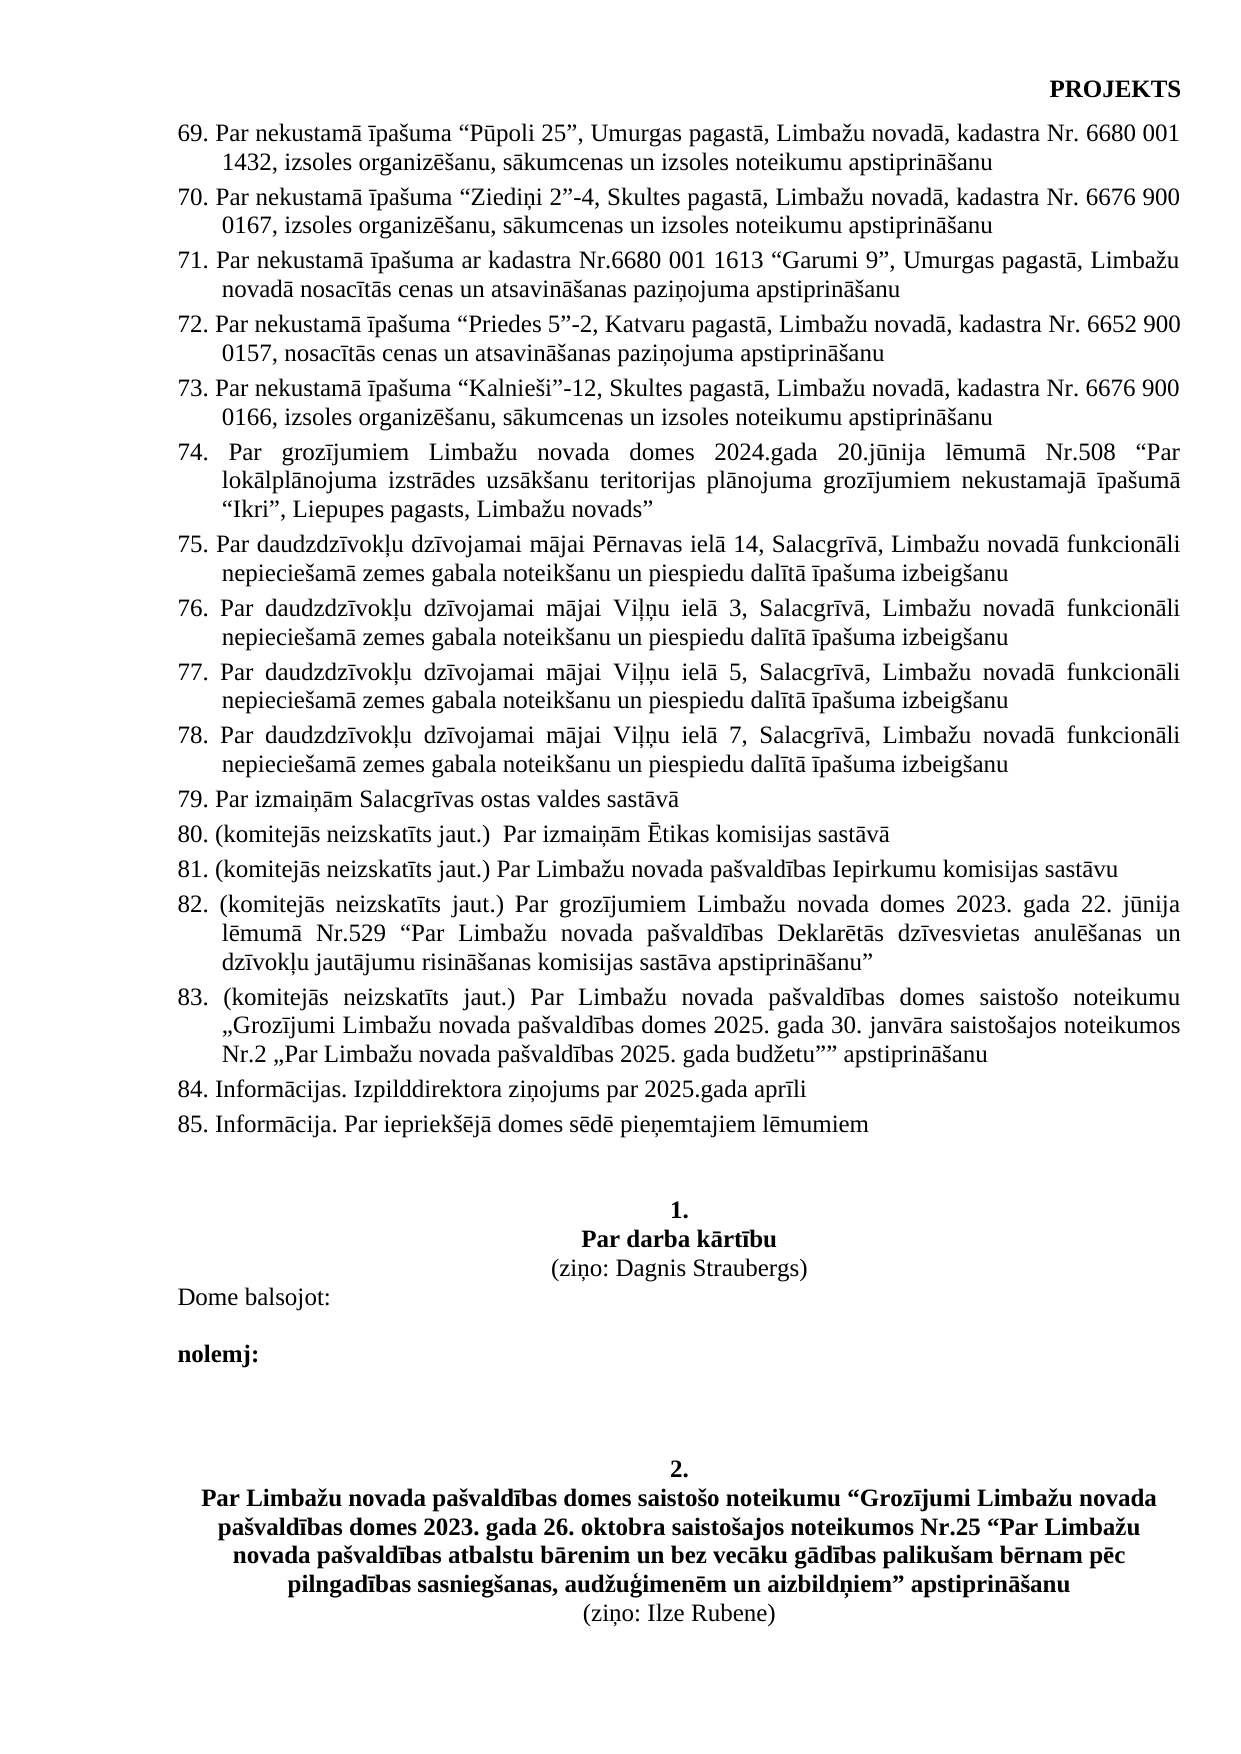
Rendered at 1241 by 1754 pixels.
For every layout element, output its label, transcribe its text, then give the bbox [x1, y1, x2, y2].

text 72. Par nekustamā īpašuma “Priedes 5”-2, Katvaru pagastā, Limbažu novadā, kadastra Nr. 6652 900 0157, nosacītās cenas un atsavināšanas paziņojuma apstiprināšanu [177, 309, 1181, 367]
text nolemj: [177, 1339, 1181, 1368]
text 84. Informācijas. Izpilddirektora ziņojums par 2025.gada aprīli [177, 1074, 1181, 1103]
text 82. (komitejās neizskatīts jaut.) Par grozījumiem Limbažu novada domes 2023. gada 22. jūnija lēmumā Nr.529 “Par Limbažu novada pašvaldības Deklarētās dzīvesvietas anulēšanas un dzīvokļu jautājumu risināšanas komisijas sastāva apstiprināšanu” [177, 889, 1181, 976]
text Dome balsojot: [177, 1282, 1181, 1311]
text 71. Par nekustamā īpašuma ar kadastra Nr.6680 001 1613 “Garumi 9”, Umurgas pagastā, Limbažu novadā nosacītās cenas un atsavināšanas paziņojuma apstiprināšanu [177, 246, 1181, 303]
text 78. Par daudzdzīvokļu dzīvojamai mājai Viļņu ielā 7, Salacgrīvā, Limbažu novadā funkcionāli nepieciešamā zemes gabala noteikšanu un piespiedu dalītā īpašuma izbeigšanu [177, 721, 1181, 778]
text (ziņo: Dagnis Straubergs) [177, 1253, 1181, 1282]
text 81. (komitejās neizskatīts jaut.) Par Limbažu novada pašvaldības Iepirkumu komisijas sastāvu [177, 854, 1181, 883]
text 74. Par grozījumiem Limbažu novada domes 2024.gada 20.jūnija lēmumā Nr.508 “Par lokālplānojuma izstrādes uzsākšanu teritorijas plānojuma grozījumiem nekustamajā īpašumā “Ikri”, Liepupes pagasts, Limbažu novads” [177, 437, 1181, 523]
text 77. Par daudzdzīvokļu dzīvojamai mājai Viļņu ielā 5, Salacgrīvā, Limbažu novadā funkcionāli nepieciešamā zemes gabala noteikšanu un piespiedu dalītā īpašuma izbeigšanu [177, 657, 1181, 714]
text 69. Par nekustamā īpašuma “Pūpoli 25”, Umurgas pagastā, Limbažu novadā, kadastra Nr. 6680 001 1432, izsoles organizēšanu, sākumcenas un izsoles noteikumu apstiprināšanu [177, 118, 1181, 176]
text Par darba kārtību [177, 1224, 1181, 1253]
text 2. [177, 1454, 1181, 1483]
text 80. (komitejās neizskatīts jaut.) Par izmaiņām Ētikas komisijas sastāvā [177, 819, 1181, 848]
text 73. Par nekustamā īpašuma “Kalnieši”-12, Skultes pagastā, Limbažu novadā, kadastra Nr. 6676 900 0166, izsoles organizēšanu, sākumcenas un izsoles noteikumu apstiprināšanu [177, 373, 1181, 431]
text Par Limbažu novada pašvaldības domes saistošo noteikumu “Grozījumi Limbažu novada pašvaldības domes 2023. gada 26. oktobra saistošajos noteikumos Nr.25 “Par Limbažu novada pašvaldības atbalstu bārenim un bez vecāku gādības palikušam bērnam pēc pilngadības sasniegšanas, audžuģimenēm un aizbildņiem” apstiprināšanu [177, 1483, 1181, 1598]
text 85. Informācija. Par iepriekšējā domes sēdē pieņemtajiem lēmumiem [177, 1109, 1181, 1138]
text 1. [177, 1196, 1181, 1224]
text 83. (komitejās neizskatīts jaut.) Par Limbažu novada pašvaldības domes saistošo noteikumu „Grozījumi Limbažu novada pašvaldības domes 2025. gada 30. janvāra saistošajos noteikumos Nr.2 „Par Limbažu novada pašvaldības 2025. gada budžetu”” apstiprināšanu [177, 982, 1181, 1068]
text 79. Par izmaiņām Salacgrīvas ostas valdes sastāvā [177, 784, 1181, 813]
text (ziņo: Ilze Rubene) [177, 1598, 1181, 1627]
text 70. Par nekustamā īpašuma “Ziediņi 2”-4, Skultes pagastā, Limbažu novadā, kadastra Nr. 6676 900 0167, izsoles organizēšanu, sākumcenas un izsoles noteikumu apstiprināšanu [177, 182, 1181, 239]
text 75. Par daudzdzīvokļu dzīvojamai mājai Pērnavas ielā 14, Salacgrīvā, Limbažu novadā funkcionāli nepieciešamā zemes gabala noteikšanu un piespiedu dalītā īpašuma izbeigšanu [177, 529, 1181, 587]
text 76. Par daudzdzīvokļu dzīvojamai mājai Viļņu ielā 3, Salacgrīvā, Limbažu novadā funkcionāli nepieciešamā zemes gabala noteikšanu un piespiedu dalītā īpašuma izbeigšanu [177, 593, 1181, 651]
